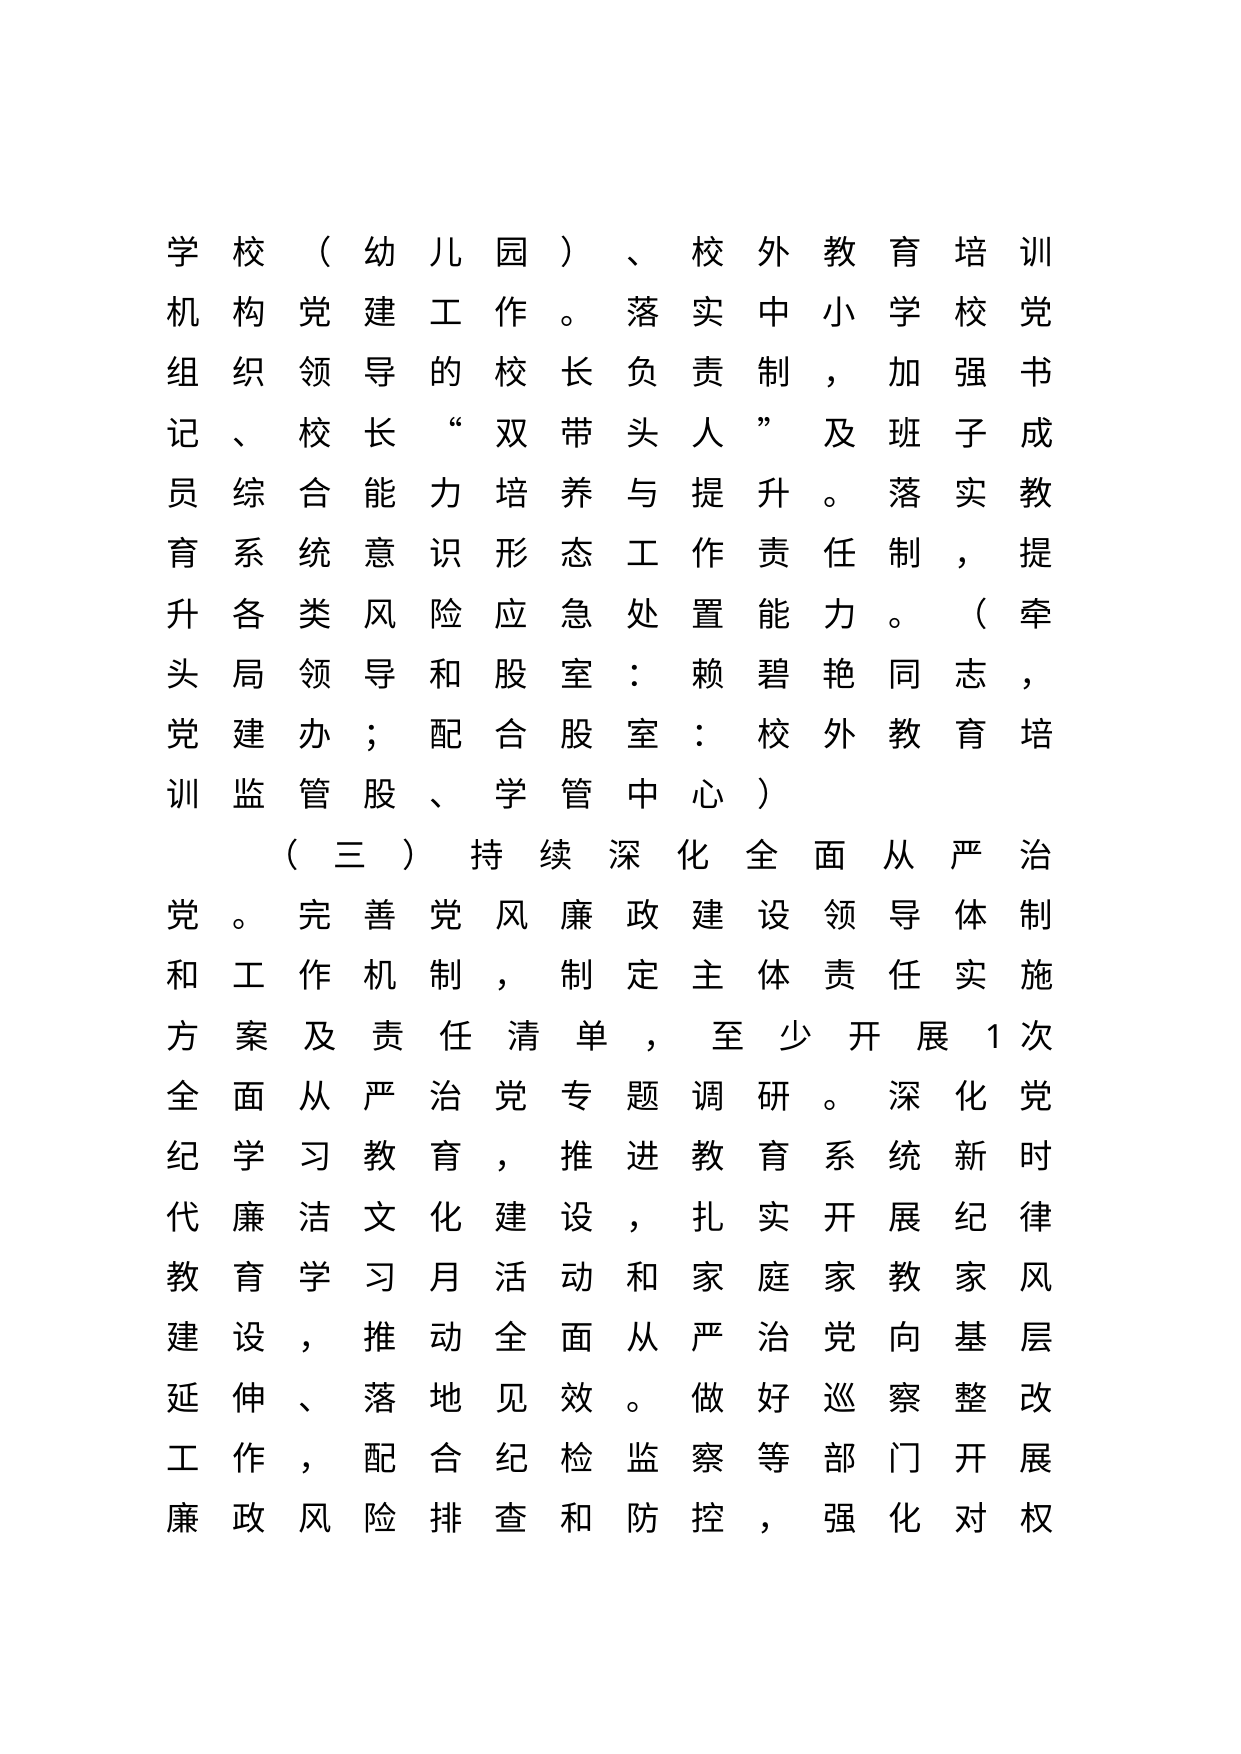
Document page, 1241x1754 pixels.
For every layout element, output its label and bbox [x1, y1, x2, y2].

text [167, 822, 1085, 1546]
text [167, 219, 1085, 822]
